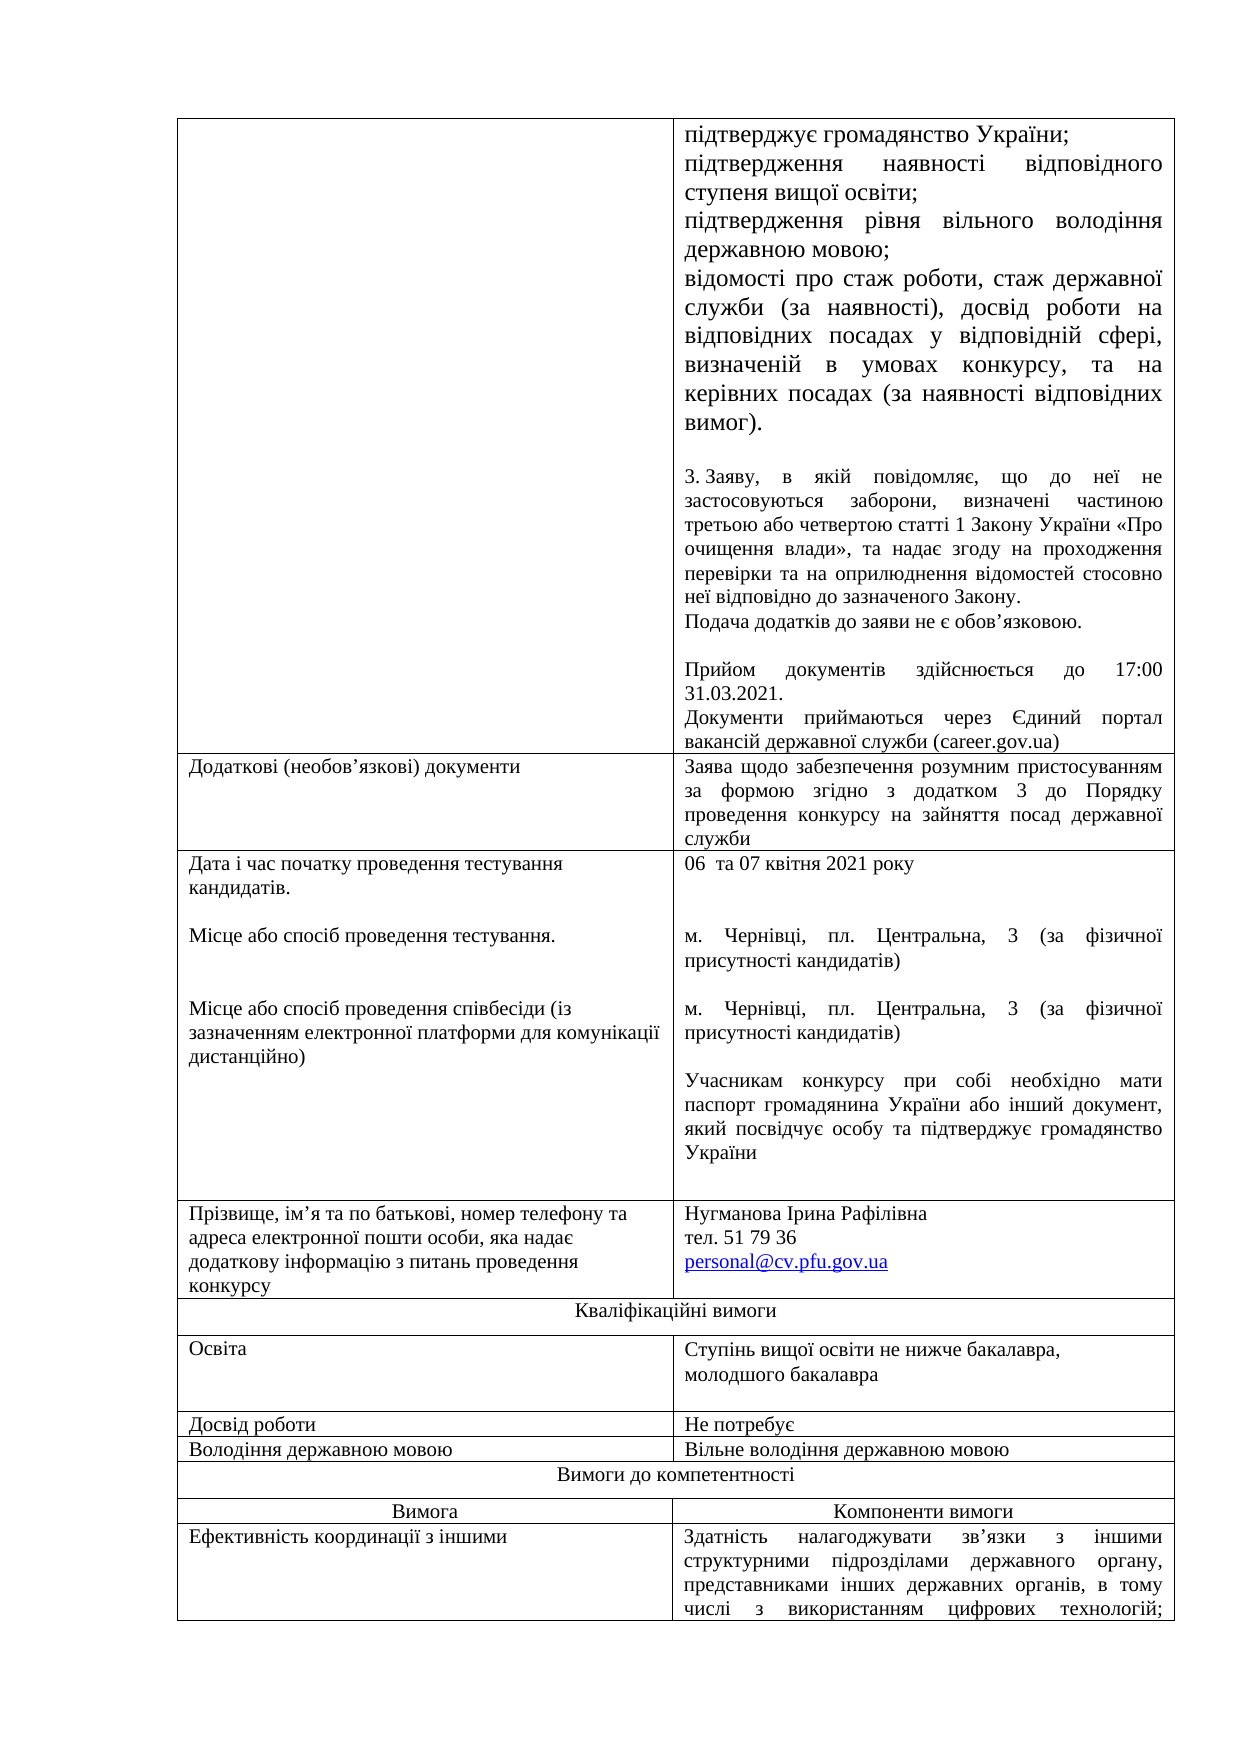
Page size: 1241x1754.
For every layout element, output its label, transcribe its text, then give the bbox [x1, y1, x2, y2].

table_cell Вимога [178, 1499, 672, 1523]
table_cell Вимоги до компетентності [178, 1462, 1174, 1498]
table_cell Досвід роботи [178, 1412, 673, 1436]
table_cell Дата і час початку проведення тестування кандидатів. Місце або спосіб проведення тестування. Місце або спосіб проведення співбесіди (із зазначенням електронної платформи для комунікації дистанційно) [178, 851, 673, 1200]
table_cell Не потребує [674, 1412, 1174, 1436]
table_cell Кваліфікаційні вимоги [178, 1299, 1174, 1334]
table_cell Додаткові (необов’язкові) документи [178, 754, 673, 850]
table_cell Володіння державною мовою [178, 1437, 673, 1461]
table_cell 06 та 07 квітня 2021 року м. Чернівці, пл. Центральна, 3 (за фізичної присутності кандидатів) м. Чернівці, пл. Центральна, 3 (за фізичної присутності кандидатів) Учасникам конкурсу при собі необхідно мати паспорт громадянина України або інший документ, який посвідчує особу та підтверджує громадянство України [674, 851, 1174, 1200]
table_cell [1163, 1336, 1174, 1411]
table_cell Компоненти вимоги [673, 1499, 1174, 1523]
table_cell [178, 1524, 672, 1620]
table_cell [674, 119, 1174, 753]
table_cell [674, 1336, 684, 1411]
table_cell Нугманова Ірина Рафілівна тел. 51 79 36 personal@cv.pfu.gov.ua [674, 1201, 1174, 1297]
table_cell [673, 1524, 1174, 1620]
table_cell Освіта [178, 1336, 673, 1411]
table_cell Заява щодо забезпечення розумним пристосуванням за формою згідно з додатком 3 до Порядку проведення конкурсу на зайняття посад державної служби [674, 754, 1174, 850]
table_cell Вільне володіння державною мовою [674, 1437, 1174, 1461]
table_cell Прізвище, ім’я та по батькові, номер телефону та адреса електронної пошти особи, яка надає додаткову інформацію з питань проведення конкурсу [178, 1201, 673, 1297]
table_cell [178, 119, 673, 753]
